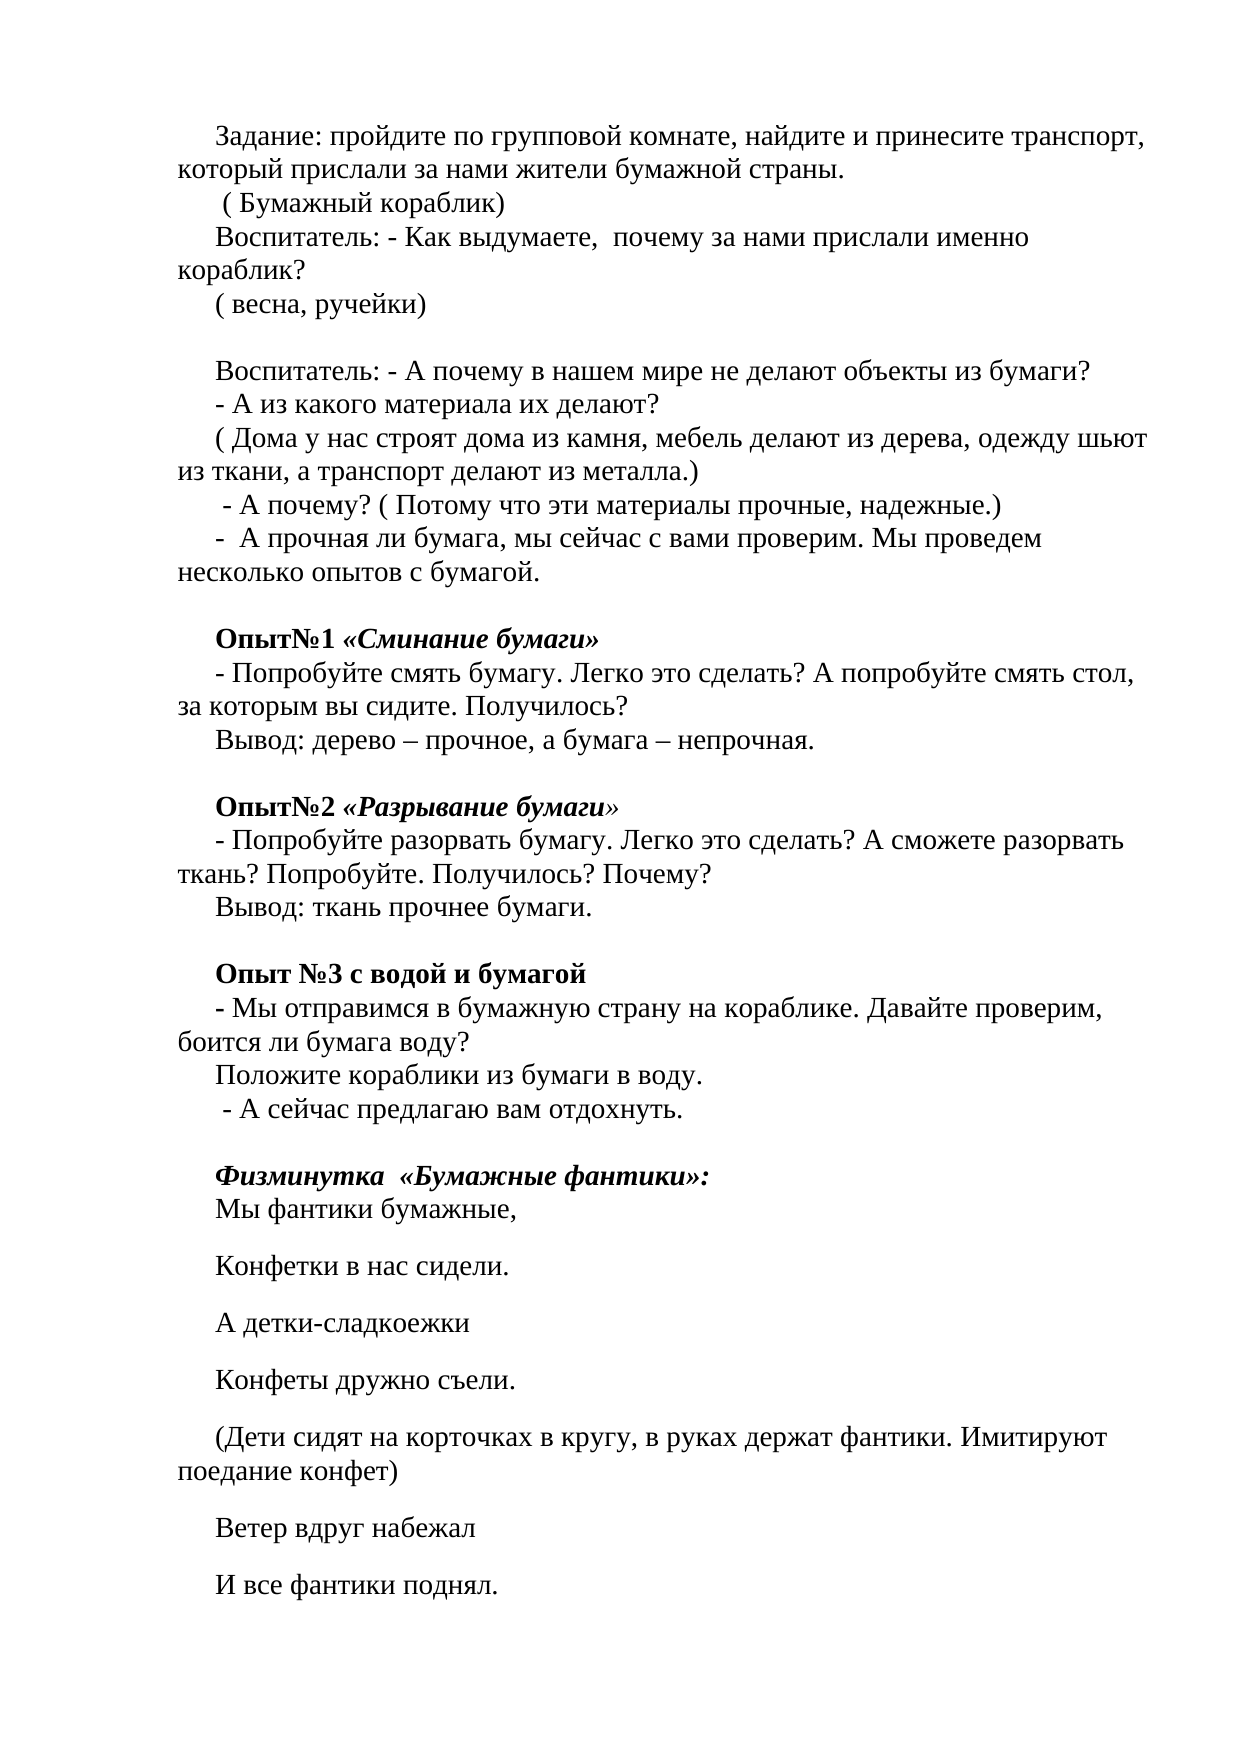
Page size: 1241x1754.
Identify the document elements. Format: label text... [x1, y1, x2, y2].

text - А почему? ( Потому что эти материалы прочные, надежные.) [177, 487, 1152, 521]
text А детки-сладкоежки [177, 1305, 1152, 1339]
text - А сейчас предлагаю вам отдохнуть. [177, 1091, 1152, 1124]
text Задание: пройдите по групповой комнате, найдите и принесите транспорт, который прислали за нами жители бумажной страны. [177, 118, 1152, 185]
text ( весна, ручейки) [177, 286, 1152, 319]
text - Попробуйте смять бумагу. Легко это сделать? А попробуйте смять стол, за которым вы сидите. Получилось? [177, 655, 1152, 722]
text Воспитатель: - А почему в нашем мире не делают объекты из бумаги? [177, 353, 1152, 386]
text Воспитатель: - Как выдумаете, почему за нами прислали именно кораблик? [177, 219, 1152, 286]
text Ветер вдруг набежал [177, 1510, 1152, 1543]
text - А из какого материала их делают? [177, 386, 1152, 420]
text Конфеты дружно съели. [177, 1362, 1152, 1396]
text И все фантики поднял. [177, 1567, 1152, 1600]
text - А прочная ли бумага, мы сейчас с вами проверим. Мы проведем несколько опытов с бумагой. [177, 521, 1152, 588]
text Вывод: ткань прочнее бумаги. [177, 889, 1152, 923]
text Вывод: дерево – прочное, а бумага – непрочная. [177, 722, 1152, 755]
text Конфетки в нас сидели. [177, 1248, 1152, 1282]
text Опыт№1 «Сминание бумаги» [177, 621, 1152, 655]
text Физминутка «Бумажные фантики»: [177, 1158, 1152, 1191]
text - Мы отправимся в бумажную страну на кораблике. Давайте проверим, боится ли бумага воду? [177, 990, 1152, 1057]
text - Попробуйте разорвать бумагу. Легко это сделать? А сможете разорвать ткань? Попробуйте. Получилось? Почему? [177, 822, 1152, 889]
text (Дети сидят на корточках в кругу, в руках держат фантики. Имитируют поедание конфет) [177, 1419, 1152, 1486]
text Опыт №3 с водой и бумагой [177, 957, 1152, 990]
text Мы фантики бумажные, [177, 1191, 1152, 1225]
text Положите кораблики из бумаги в воду. [177, 1057, 1152, 1091]
text ( Бумажный кораблик) [177, 185, 1152, 219]
text ( Дома у нас строят дома из камня, мебель делают из дерева, одежду шьют из ткани, а транспорт делают из металла.) [177, 420, 1152, 487]
text Опыт№2 «Разрывание бумаги» [177, 789, 1152, 822]
